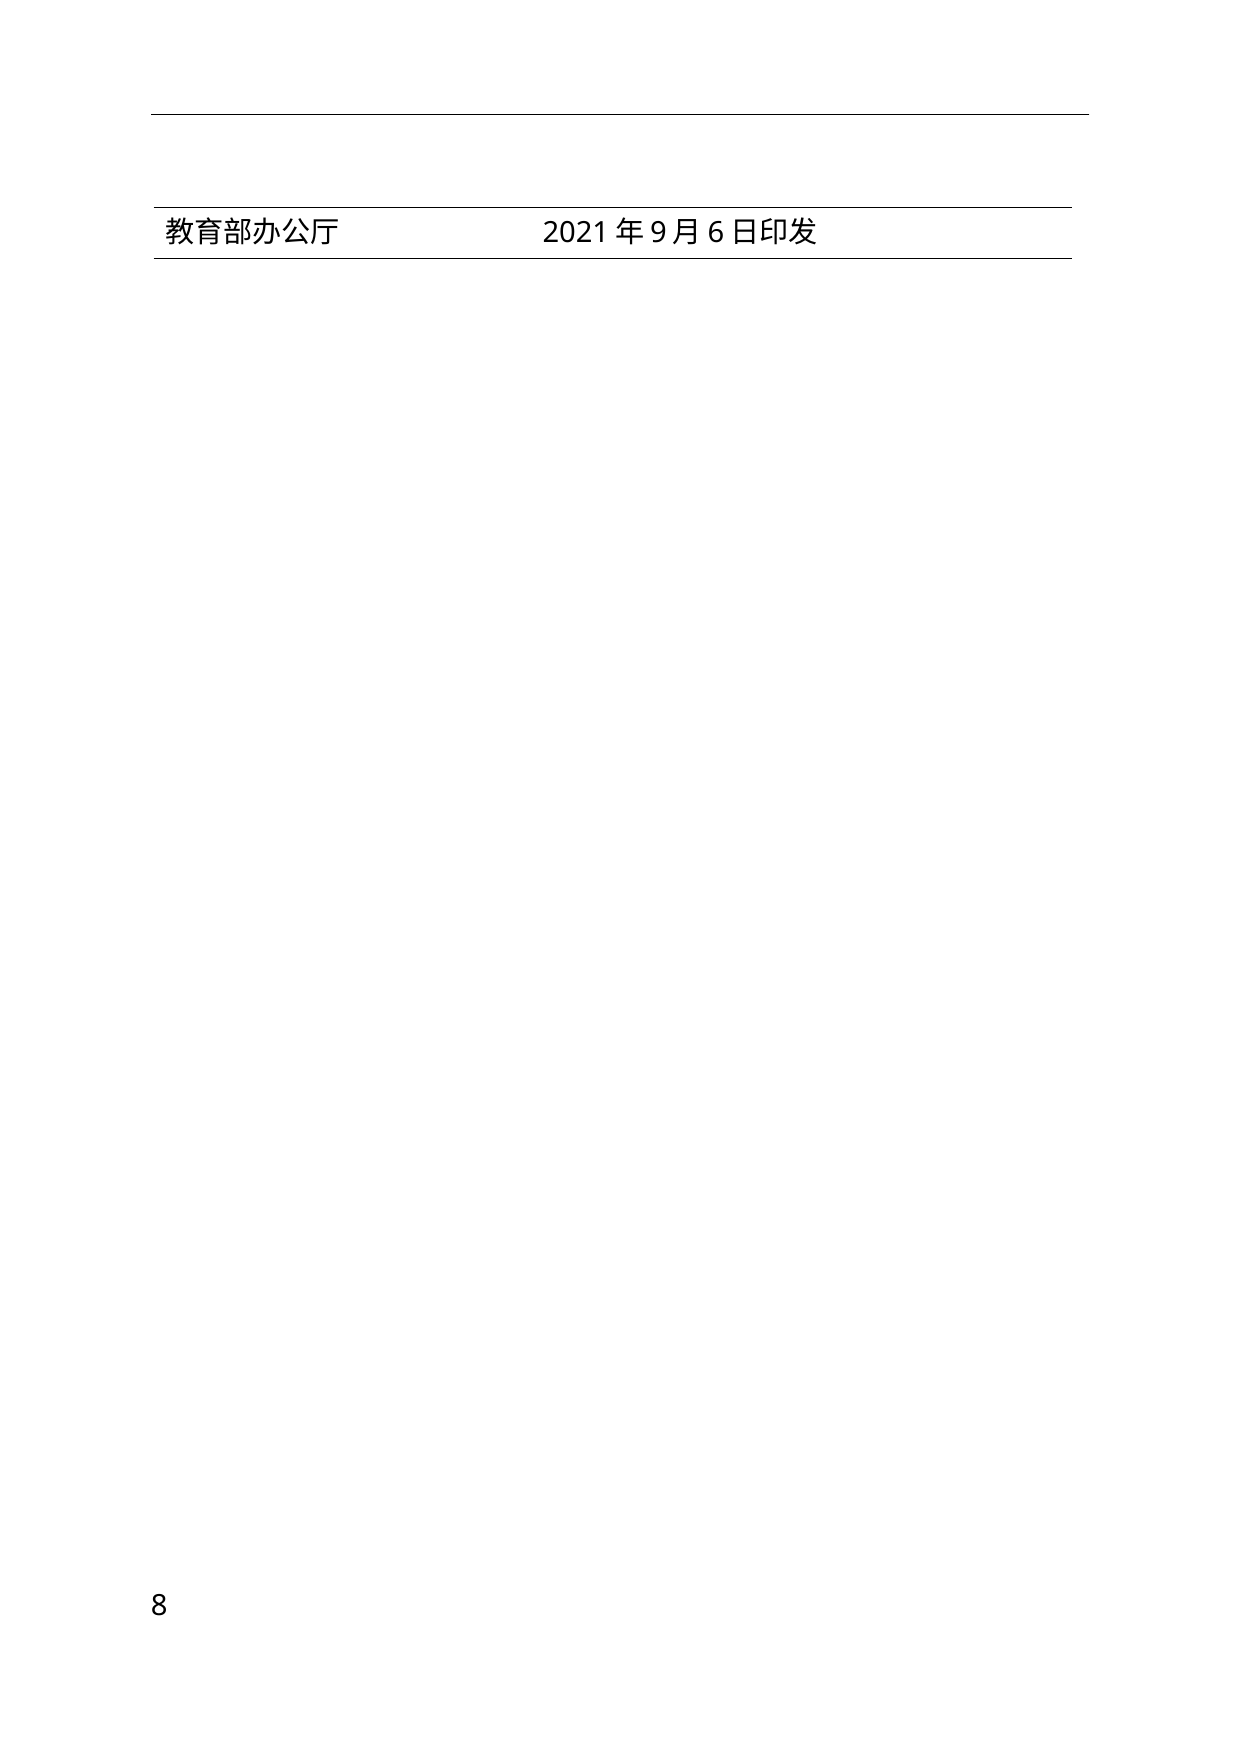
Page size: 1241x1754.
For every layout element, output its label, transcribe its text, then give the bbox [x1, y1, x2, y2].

table_cell 教育部办公厅 2021年9月6日印发 [154, 208, 1072, 258]
